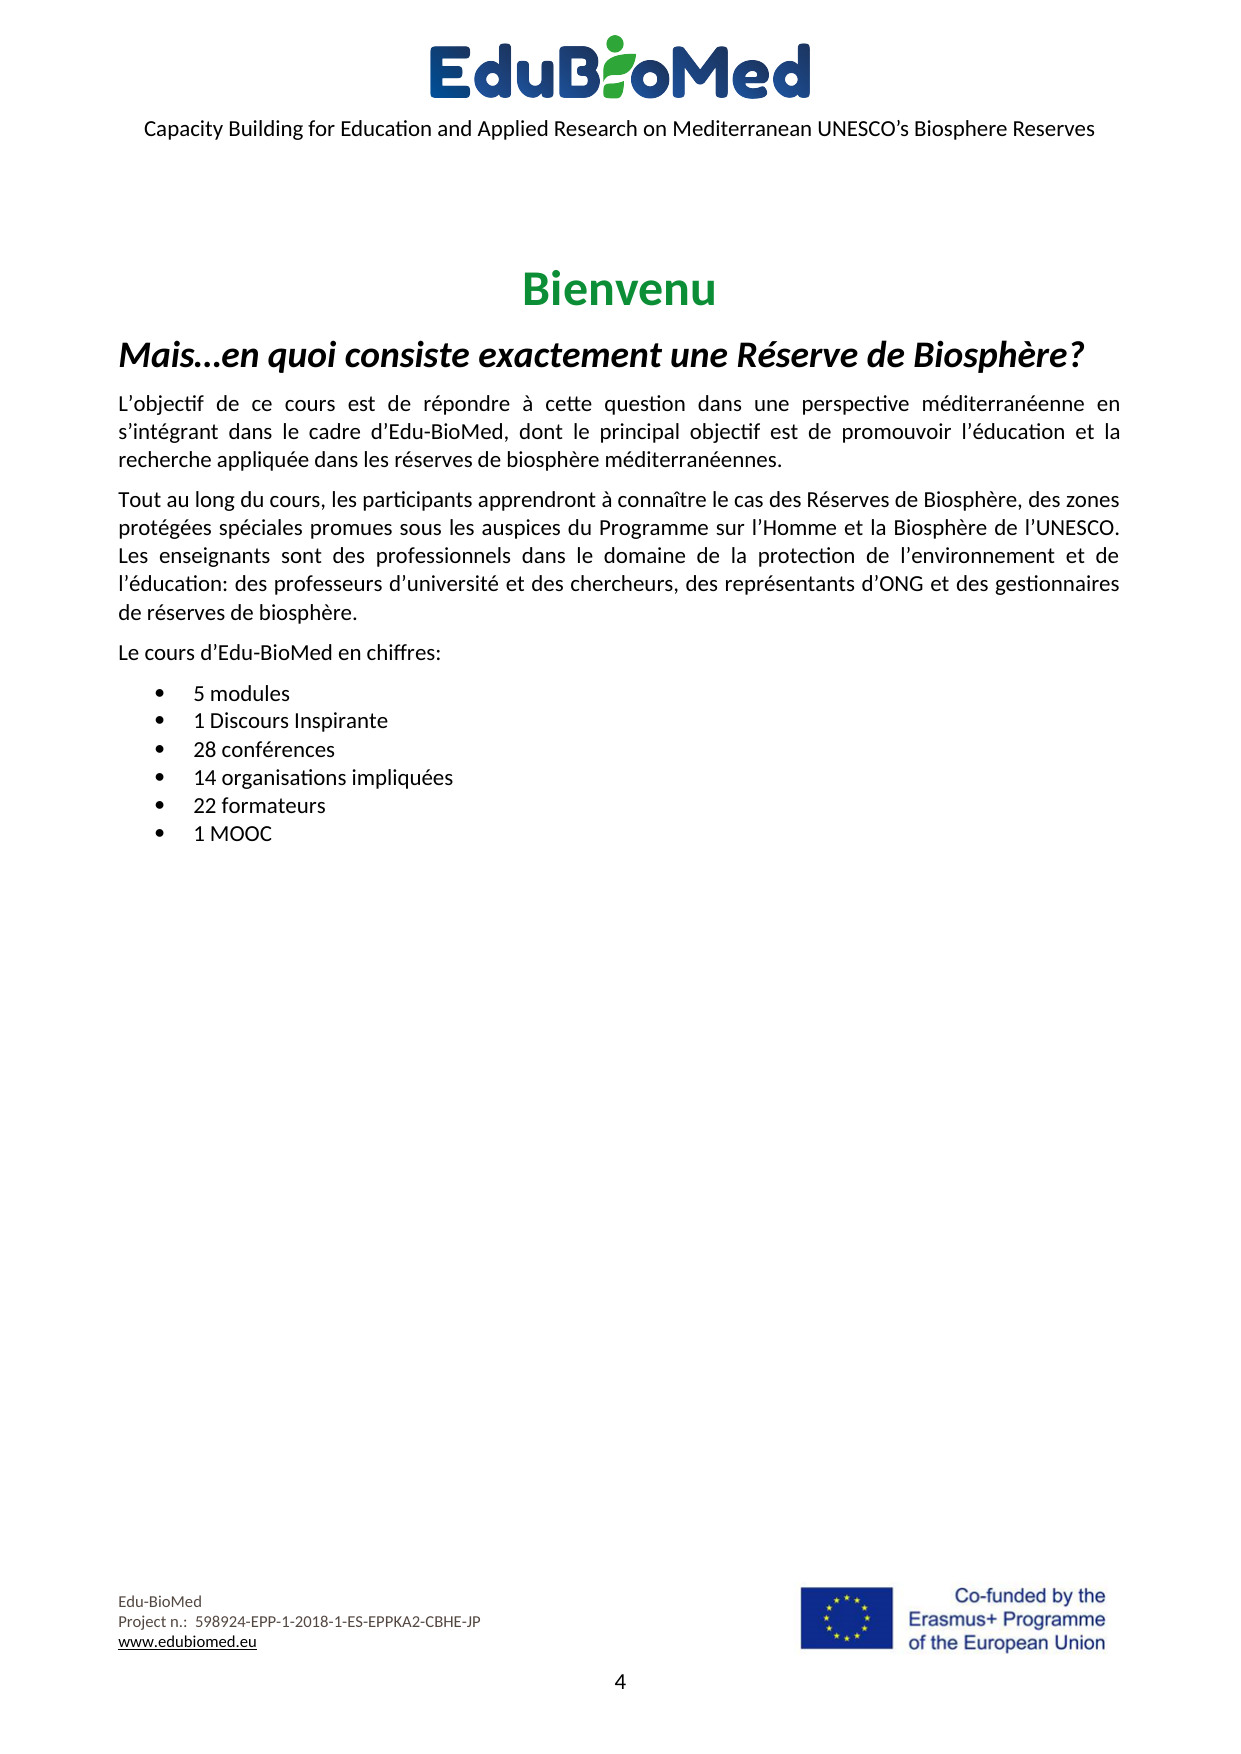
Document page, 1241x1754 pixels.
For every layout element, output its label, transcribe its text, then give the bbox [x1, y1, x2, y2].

text L’objectif de ce cours est de répondre à cette question dans une perspective méditerranéenne en s’intégrant dans le cadre d’Edu-BioMed, dont le principal objectif est de promouvoir l’éducation et la recherche appliquée dans les réserves de biosphère méditerranéennes. [118, 389, 1122, 473]
picture [782, 1570, 1121, 1667]
text Tout au long du cours, les participants apprendront à connaître le cas des Réserves de Biosphère, des zones protégées spéciales promues sous les auspices du Programme sur l’Homme et la Biosphère de l’UNESCO. Les enseignants sont des professionnels dans le domaine de la protection de l’environnement et de l’éducation: des professeurs d’université et des chercheurs, des représentants d’ONG et des gestionnaires de réserves de biosphère. [118, 486, 1122, 626]
list 5 modules [156, 679, 1122, 707]
list 14 organisations impliquées [156, 763, 1122, 791]
picture [430, 35, 810, 99]
list 28 conférences [156, 735, 1122, 763]
subtitle Bienvenu [118, 257, 1122, 318]
list 22 formateurs [156, 791, 1122, 819]
list 1 Discours Inspirante [156, 707, 1122, 735]
list 1 MOOC [156, 819, 1122, 847]
text Le cours d’Edu-BioMed en chiffres: [118, 638, 1122, 666]
text Mais…en quoi consiste exactement une Réserve de Biosphère? [118, 331, 1122, 376]
